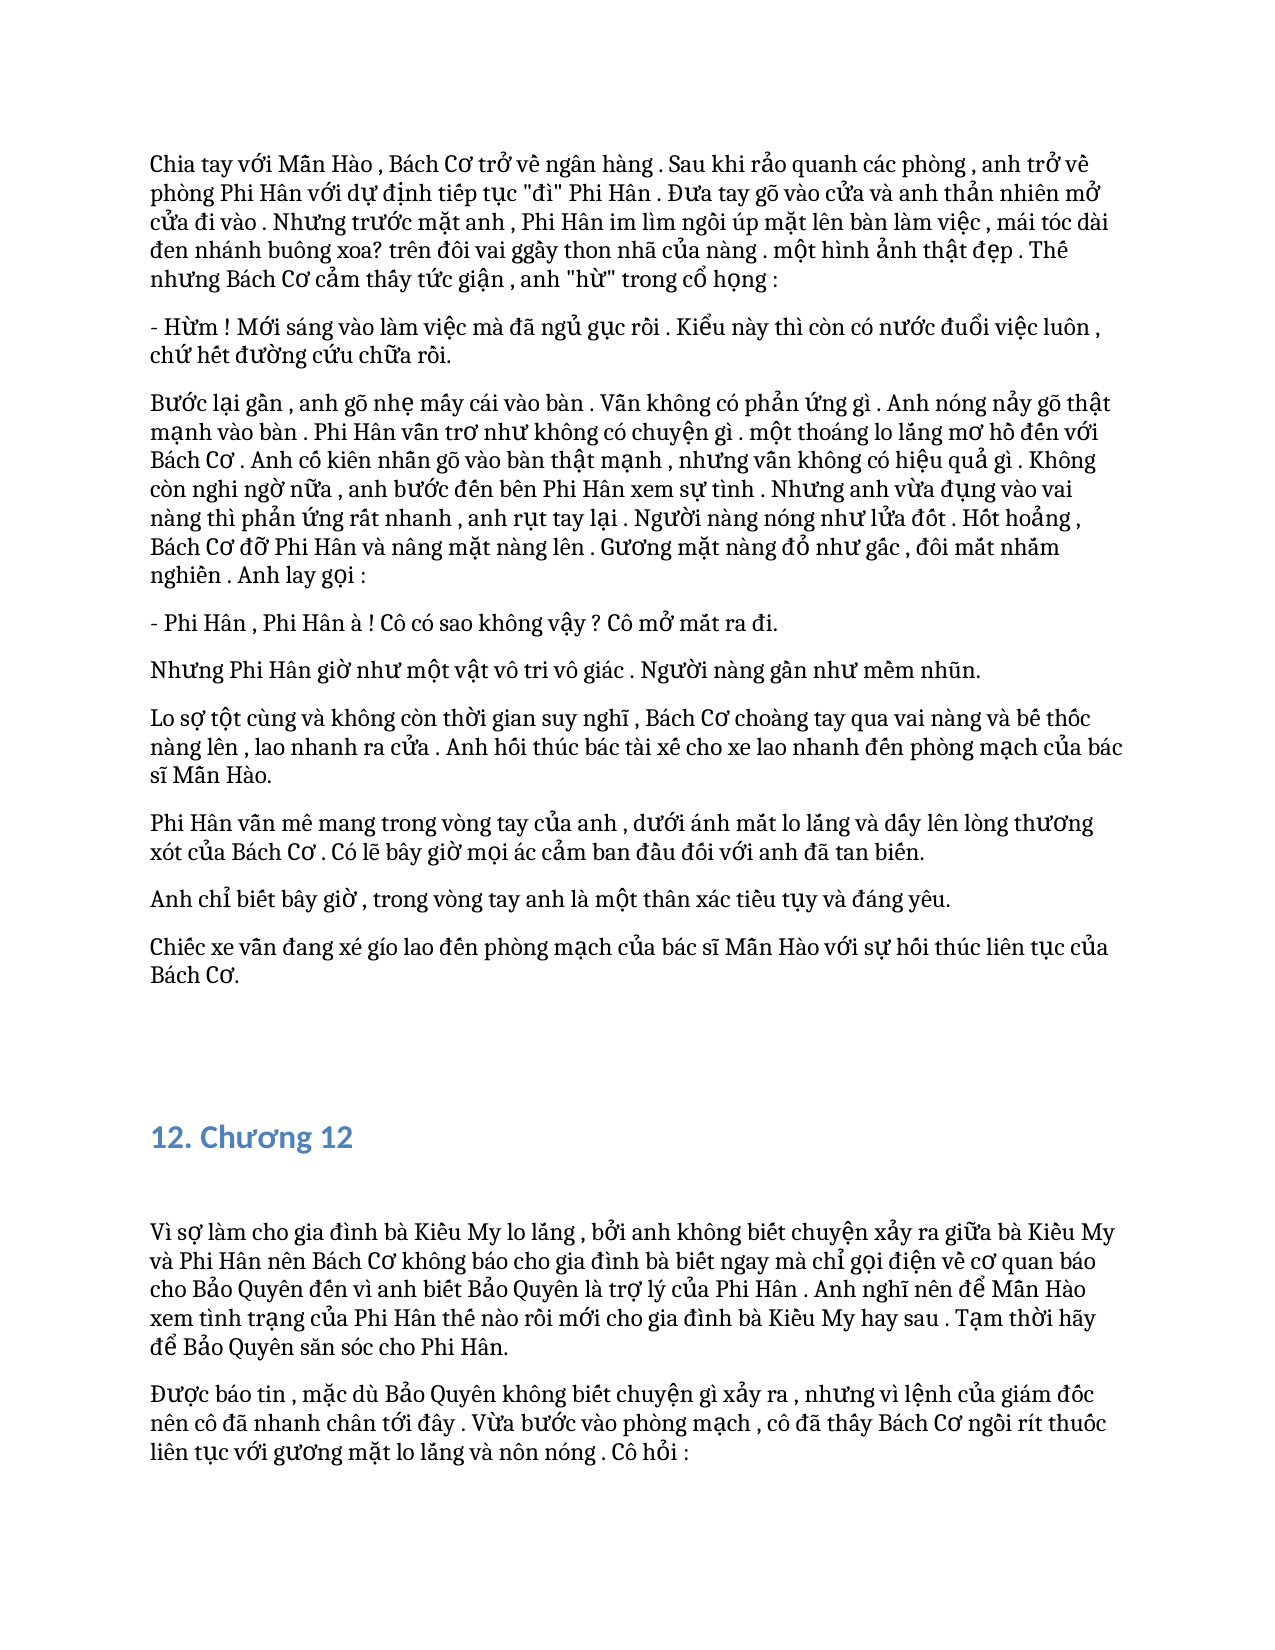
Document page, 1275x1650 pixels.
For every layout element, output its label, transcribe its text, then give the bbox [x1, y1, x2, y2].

text Phi Hân vẫn mê mang trong vòng tay của anh , dưới ánh mắt lo lắng và dấy lên lòng thương xót của Bách Cơ . Có lẽ bây giờ mọi ác cảm ban đầu đối với anh đã tan biến. [150, 809, 1125, 866]
text Chiếc xe vẫn đang xé gío lao đến phòng mạch của bác sĩ Mẫn Hào với sự hối thúc liên tục của Bách Cơ. [150, 932, 1125, 990]
text - Hừm ! Mới sáng vào làm việc mà đã ngủ gục rồi . Kiểu này thì còn có nước đuổi việc luôn , chứ hết đường cứu chữa rồi. [150, 312, 1125, 370]
text Được báo tin , mặc dù Bảo Quyên không biết chuyện gì xảy ra , nhưng vì lệnh của giám đốc nên cô đã nhanh chân tới đây . Vừa bước vào phòng mạch , cô đã thấy Bách Cơ ngồi rít thuốc liên tục với gương mặt lo lắng và nôn nóng . Cô hỏi : [150, 1380, 1125, 1467]
text - Phi Hân , Phi Hân à ! Cô có sao không vậy ? Cô mở mắt ra đi. [150, 609, 1125, 637]
text Anh chỉ biết bây giờ , trong vòng tay anh là một thân xác tiều tụy và đáng yêu. [150, 885, 1125, 914]
text Chia tay với Mẫn Hào , Bách Cơ trở về ngân hàng . Sau khi rảo quanh các phòng , anh trở về phòng Phi Hân với dự định tiếp tục "đì" Phi Hân . Đưa tay gõ vào cửa và anh thản nhiên mở cửa đi vào . Nhưng trước mặt anh , Phi Hân im lìm ngồi úp mặt lên bàn làm việc , mái tóc dài đen nhánh buông xoa? trên đôi vai ggầy thon nhã của nàng . một hình ảnh thật đẹp . Thế nhưng Bách Cơ cảm thấy tức giận , anh "hừ" trong cổ họng : [150, 150, 1125, 294]
text Nhưng Phi Hân giờ như một vật vô tri vô giác . Người nàng gần như mềm nhũn. [150, 656, 1125, 685]
text Lo sợ tột cùng và không còn thời gian suy nghĩ , Bách Cơ choàng tay qua vai nàng và bế thốc nàng lên , lao nhanh ra cửa . Anh hối thúc bác tài xế cho xe lao nhanh đến phòng mạch của bác sĩ Mẫn Hào. [150, 704, 1125, 790]
text Bước lại gần , anh gõ nhẹ mấy cái vào bàn . Vẫn không có phản ứng gì . Anh nóng nảy gõ thật mạnh vào bàn . Phi Hân vẫn trơ như không có chuyện gì . một thoáng lo lắng mơ hồ đến với Bách Cơ . Anh cố kiên nhẫn gõ vào bàn thật mạnh , nhưng vẫn không có hiệu quả gì . Không còn nghi ngờ nữa , anh bước đến bên Phi Hân xem sự tình . Nhưng anh vừa đụng vào vai nàng thì phản ứng rất nhanh , anh rụt tay lại . Người nàng nóng như lửa đốt . Hốt hoảng , Bách Cơ đỡ Phi Hân và nâng mặt nàng lên . Gương mặt nàng đỏ như gấc , đôi mắt nhắm nghiền . Anh lay gọi : [150, 389, 1125, 590]
subtitle 12. Chương 12 [150, 1116, 1125, 1157]
text Vì sợ làm cho gia đình bà Kiều My lo lắng , bởi anh không biết chuyện xảy ra giữa bà Kiều My và Phi Hân nên Bách Cơ không báo cho gia đình bà biết ngay mà chỉ gọi điện về cơ quan báo cho Bảo Quyên đến vì anh biết Bảo Quyên là trợ lý của Phi Hân . Anh nghĩ nên để Mẫn Hào xem tình trạng của Phi Hân thế nào rồi mới cho gia đình bà Kiều My hay sau . Tạm thời hãy để Bảo Quyên săn sóc cho Phi Hân. [150, 1160, 1125, 1362]
